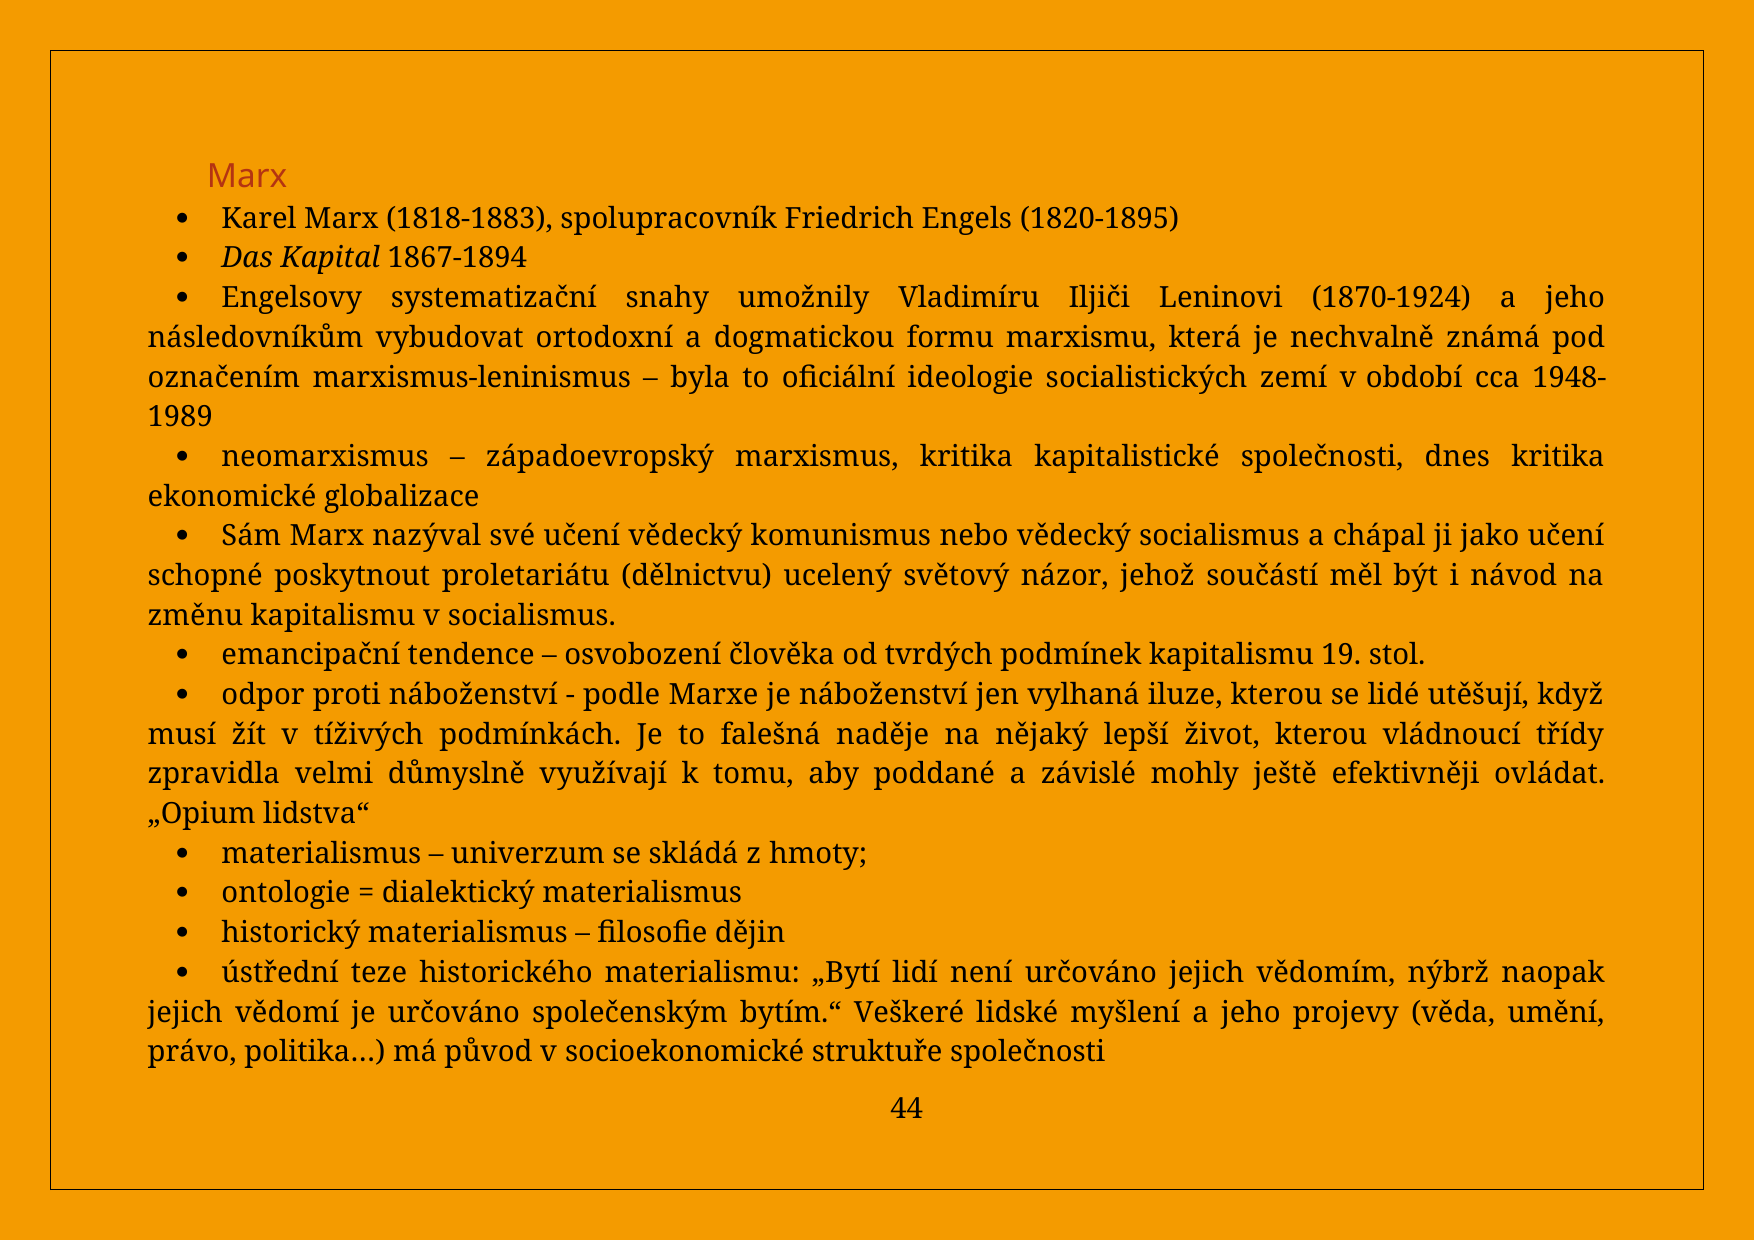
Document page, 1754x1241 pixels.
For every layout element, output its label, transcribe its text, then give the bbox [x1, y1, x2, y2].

list odpor proti náboženství - podle Marxe je náboženství jen vylhaná iluze, kterou se lidé utěšují, když musí žít v tíživých podmínkách. Je to falešná naděje na nějaký lepší život, kterou vládnoucí třídy zpravidla velmi důmyslně využívají k tomu, aby poddané a závislé mohly ještě efektivněji ovládat. „Opium lidstva“ [147, 673, 1606, 832]
list emancipační tendence – osvobození člověka od tvrdých podmínek kapitalismu 19. stol. [147, 634, 1606, 673]
list neomarxismus – západoevropský marxismus, kritika kapitalistické společnosti, dnes kritika ekonomické globalizace [147, 435, 1606, 514]
list Karel Marx (1818-1883), spolupracovník Friedrich Engels (1820-1895) [147, 197, 1606, 237]
list historický materialismus – filosofie dějin [147, 911, 1606, 951]
subtitle Marx [147, 152, 1606, 197]
list ontologie = dialektický materialismus [147, 872, 1606, 911]
list materialismus – univerzum se skládá z hmoty; [147, 832, 1606, 872]
list Sám Marx nazýval své učení vědecký komunismus nebo vědecký socialismus a chápal ji jako učení schopné poskytnout proletariátu (dělnictvu) ucelený světový názor, jehož součástí měl být i návod na změnu kapitalismu v socialismus. [147, 514, 1606, 634]
list Engelsovy systematizační snahy umožnily Vladimíru Iljiči Leninovi (1870-1924) a jeho následovníkům vybudovat ortodoxní a dogmatickou formu marxismu, která je nechvalně známá pod označením marxismus-leninismus – byla to oficiální ideologie socialistických zemí v období cca 1948-1989 [147, 276, 1606, 435]
list Das Kapital 1867-1894 [147, 237, 1606, 276]
list ústřední teze historického materialismu: „Bytí lidí není určováno jejich vědomím, nýbrž naopak jejich vědomí je určováno společenským bytím.“ Veškeré lidské myšlení a jeho projevy (věda, umění, právo, politika…) má původ v socioekonomické struktuře společnosti [147, 951, 1606, 1070]
